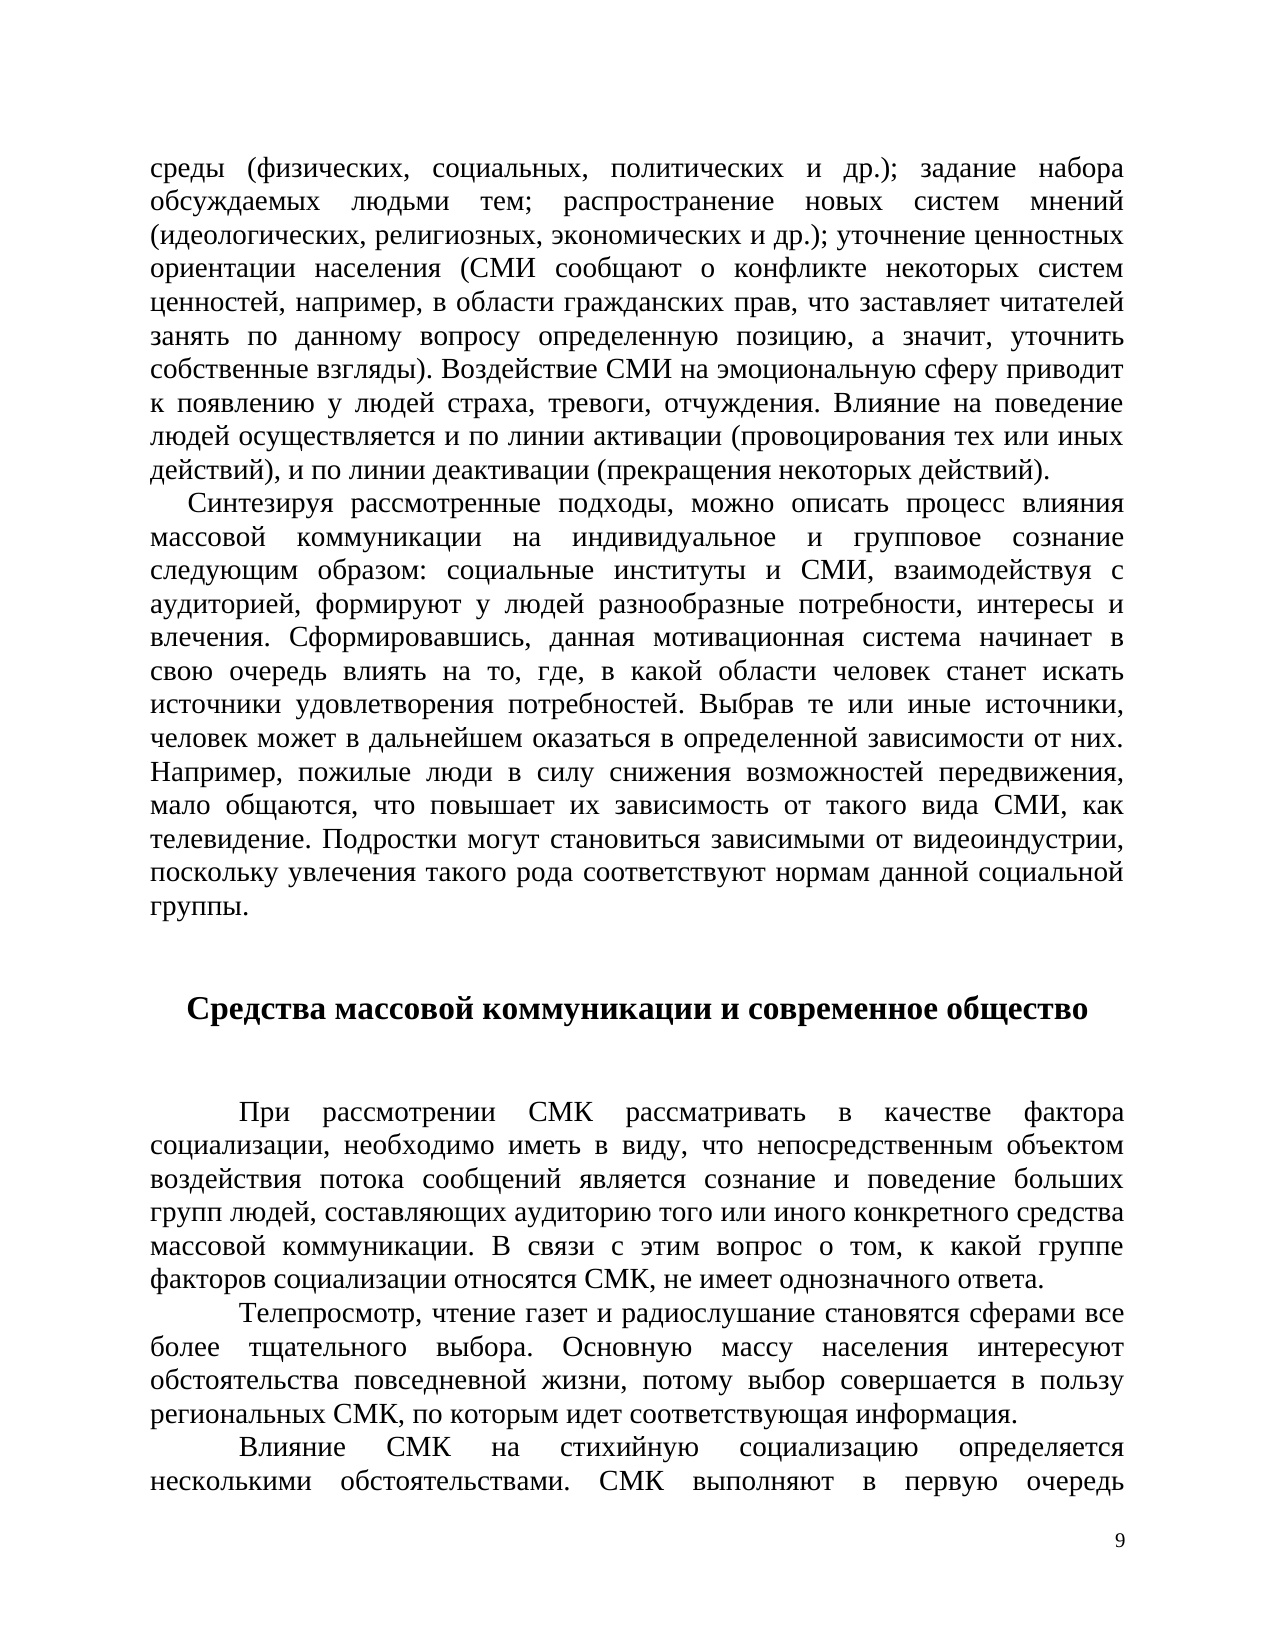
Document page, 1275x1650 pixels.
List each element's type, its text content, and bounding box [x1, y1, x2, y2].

text Телепросмотр, чтение газет и радиослушание становятся сферами все более тщательного выбора. Основную массу населения интересуют обстоятельства повседневной жизни, потому выбор совершается в пользу региональных СМК, по которым идет соответствующая информация. [150, 1295, 1125, 1429]
text Синтезируя рассмотренные подходы, можно описать процесс влияния массовой коммуникации на индивидуальное и групповое сознание следующим образом: социальные институты и СМИ, взаимодействуя с аудиторией, формируют у людей разнообразные потребности, интересы и влечения. Сформировавшись, данная мотивационная система начинает в свою очередь влиять на то, где, в какой области человек станет искать источники удовлетворения потребностей. Выбрав те или иные источники, человек может в дальнейшем оказаться в определенной зависимости от них. Например, пожилые люди в силу снижения возможностей передвижения, мало общаются, что повышает их зависимость от такого вида СМИ, как телевидение. Подростки могут становиться зависимыми от видеоиндустрии, поскольку увлечения такого рода соответствуют нормам данной социальной группы. [150, 485, 1125, 921]
text Средства массовой коммуникации и современное общество [150, 988, 1125, 1027]
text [150, 150, 1125, 485]
text При рассмотрении СМК рассматривать в качестве фактора социализации, необходимо иметь в виду, что непосредственным объектом воздействия потока сообщений является сознание и поведение больших групп людей, составляющих аудиторию того или иного конкретного средства массовой коммуникации. В связи с этим вопрос о том, к какой группе факторов социализации относятся СМК, не имеет однозначного ответа. [150, 1094, 1125, 1295]
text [150, 1429, 1125, 1496]
